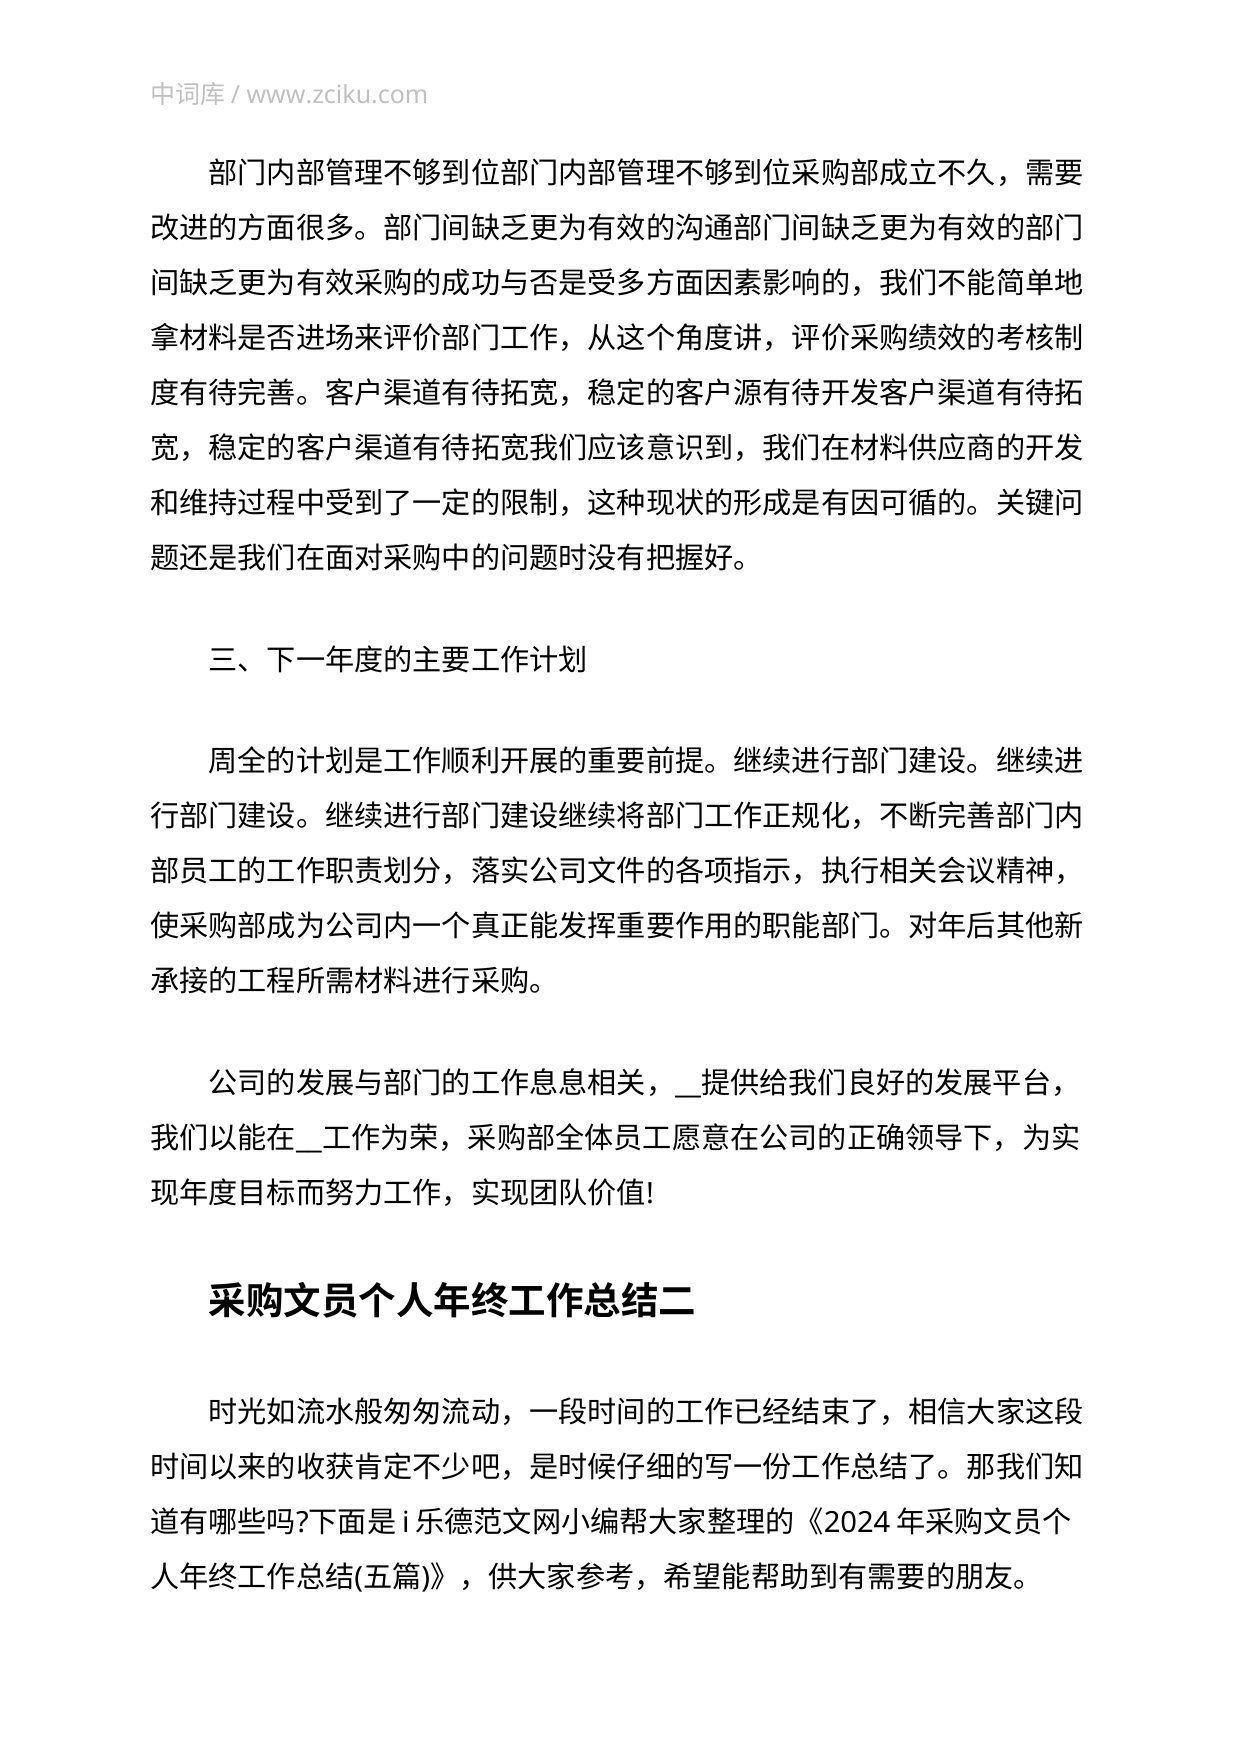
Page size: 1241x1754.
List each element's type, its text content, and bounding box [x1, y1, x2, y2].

text 部门内部管理不够到位部门内部管理不够到位采购部成立不久，需要改进的方面很多。部门间缺乏更为有效的沟通部门间缺乏更为有效的部门间缺乏更为有效采购的成功与否是受多方面因素影响的，我们不能简单地拿材料是否进场来评价部门工作，从这个角度讲，评价采购绩效的考核制度有待完善。客户渠道有待拓宽，稳定的客户源有待开发客户渠道有待拓宽，稳定的客户渠道有待拓宽我们应该意识到，我们在材料供应商的开发和维持过程中受到了一定的限制，这种现状的形成是有因可循的。关键问题还是我们在面对采购中的问题时没有把握好。 [150, 150, 1090, 577]
text 时光如流水般匆匆流动，一段时间的工作已经结束了，相信大家这段时间以来的收获肯定不少吧，是时候仔细的写一份工作总结了。那我们知道有哪些吗?下面是i乐德范文网小编帮大家整理的《2024年采购文员个人年终工作总结(五篇)》，供大家参考，希望能帮助到有需要的朋友。 [150, 1388, 1090, 1596]
text 公司的发展与部门的工作息息相关，__提供给我们良好的发展平台，我们以能在__工作为荣，采购部全体员工愿意在公司的正确领导下，为实现年度目标而努力工作，实现团队价值! [150, 1059, 1090, 1212]
text 采购文员个人年终工作总结二 [150, 1271, 1090, 1325]
text 周全的计划是工作顺利开展的重要前提。继续进行部门建设。继续进行部门建设。继续进行部门建设继续将部门工作正规化，不断完善部门内部员工的工作职责划分，落实公司文件的各项指示，执行相关会议精神，使采购部成为公司内一个真正能发挥重要作用的职能部门。对年后其他新承接的工程所需材料进行采购。 [150, 738, 1090, 1000]
text 三、下一年度的主要工作计划 [150, 636, 1090, 678]
